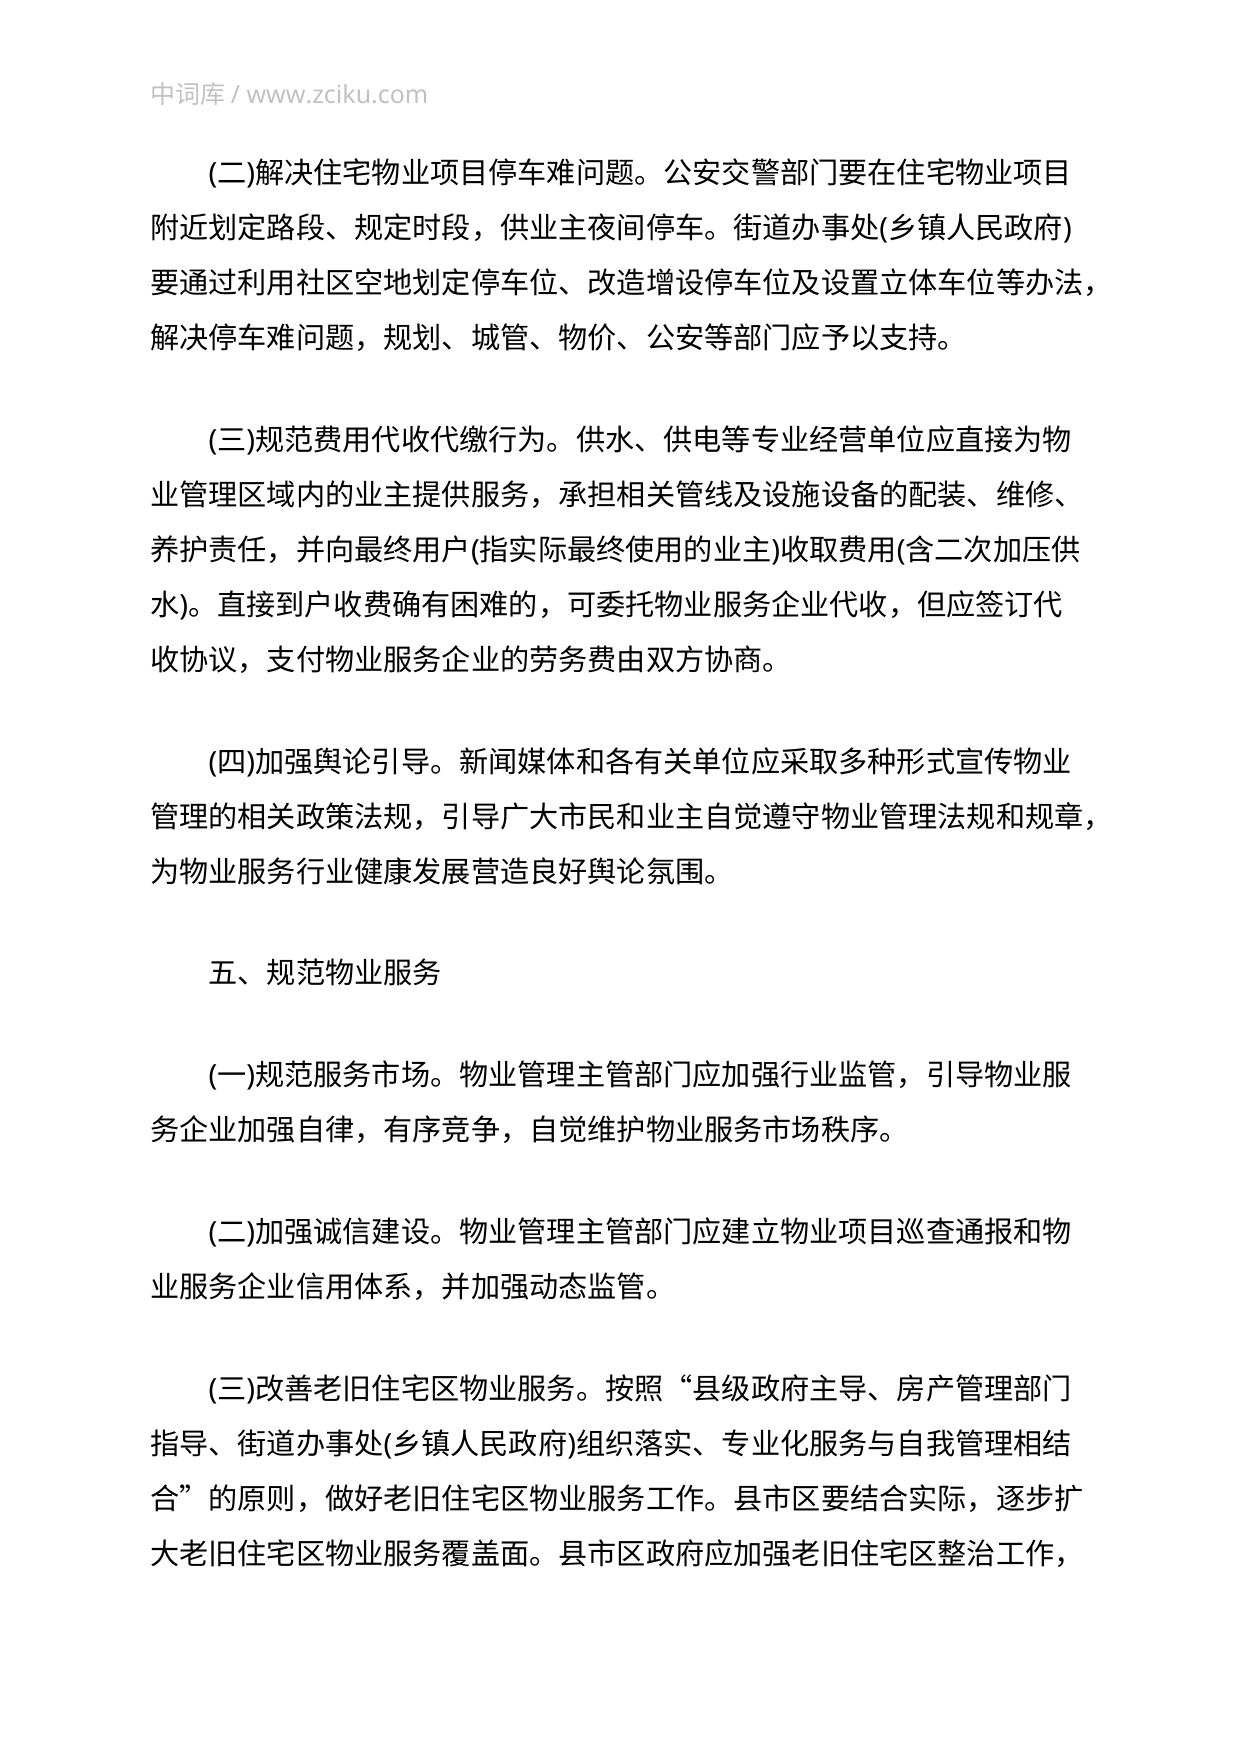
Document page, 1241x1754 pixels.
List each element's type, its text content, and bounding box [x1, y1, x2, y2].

text (二)加强诚信建设。物业管理主管部门应建立物业项目巡查通报和物业服务企业信用体系，并加强动态监管。 [150, 1208, 1090, 1306]
text (二)解决住宅物业项目停车难问题。公安交警部门要在住宅物业项目附近划定路段、规定时段，供业主夜间停车。街道办事处(乡镇人民政府)要通过利用社区空地划定停车位、改造增设停车位及设置立体车位等办法，解决停车难问题，规划、城管、物价、公安等部门应予以支持。 [150, 150, 1090, 357]
text (三)规范费用代收代缴行为。供水、供电等专业经营单位应直接为物业管理区域内的业主提供服务，承担相关管线及设施设备的配装、维修、养护责任，并向最终用户(指实际最终使用的业主)收取费用(含二次加压供水)。直接到户收费确有困难的，可委托物业服务企业代收，但应签订代收协议，支付物业服务企业的劳务费由双方协商。 [150, 417, 1090, 679]
text (四)加强舆论引导。新闻媒体和各有关单位应采取多种形式宣传物业管理的相关政策法规，引导广大市民和业主自觉遵守物业管理法规和规章，为物业服务行业健康发展营造良好舆论氛围。 [150, 738, 1090, 891]
text (一)规范服务市场。物业管理主管部门应加强行业监管，引导物业服务企业加强自律，有序竞争，自觉维护物业服务市场秩序。 [150, 1052, 1090, 1149]
text 五、规范物业服务 [150, 950, 1090, 992]
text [150, 1365, 1090, 1572]
